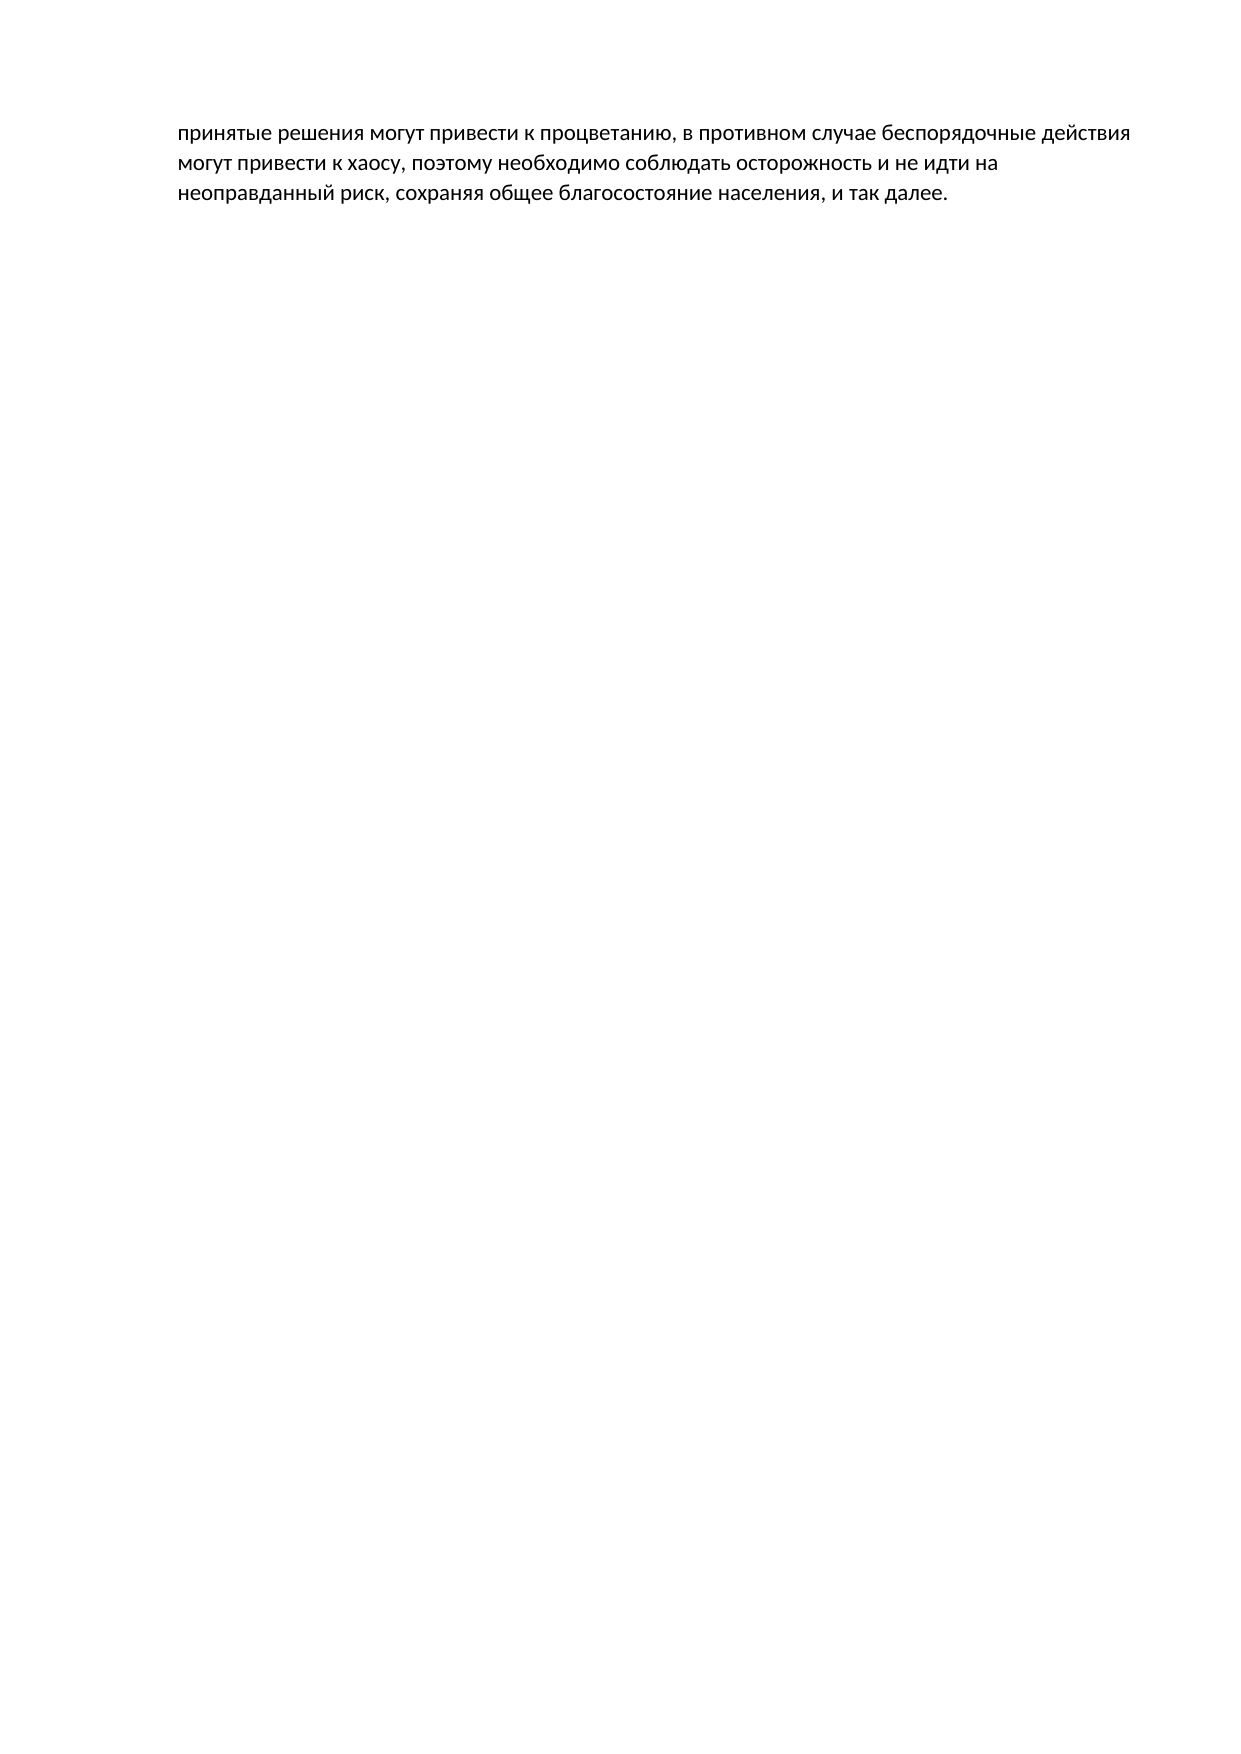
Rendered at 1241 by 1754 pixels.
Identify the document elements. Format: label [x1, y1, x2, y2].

text [177, 118, 1152, 207]
